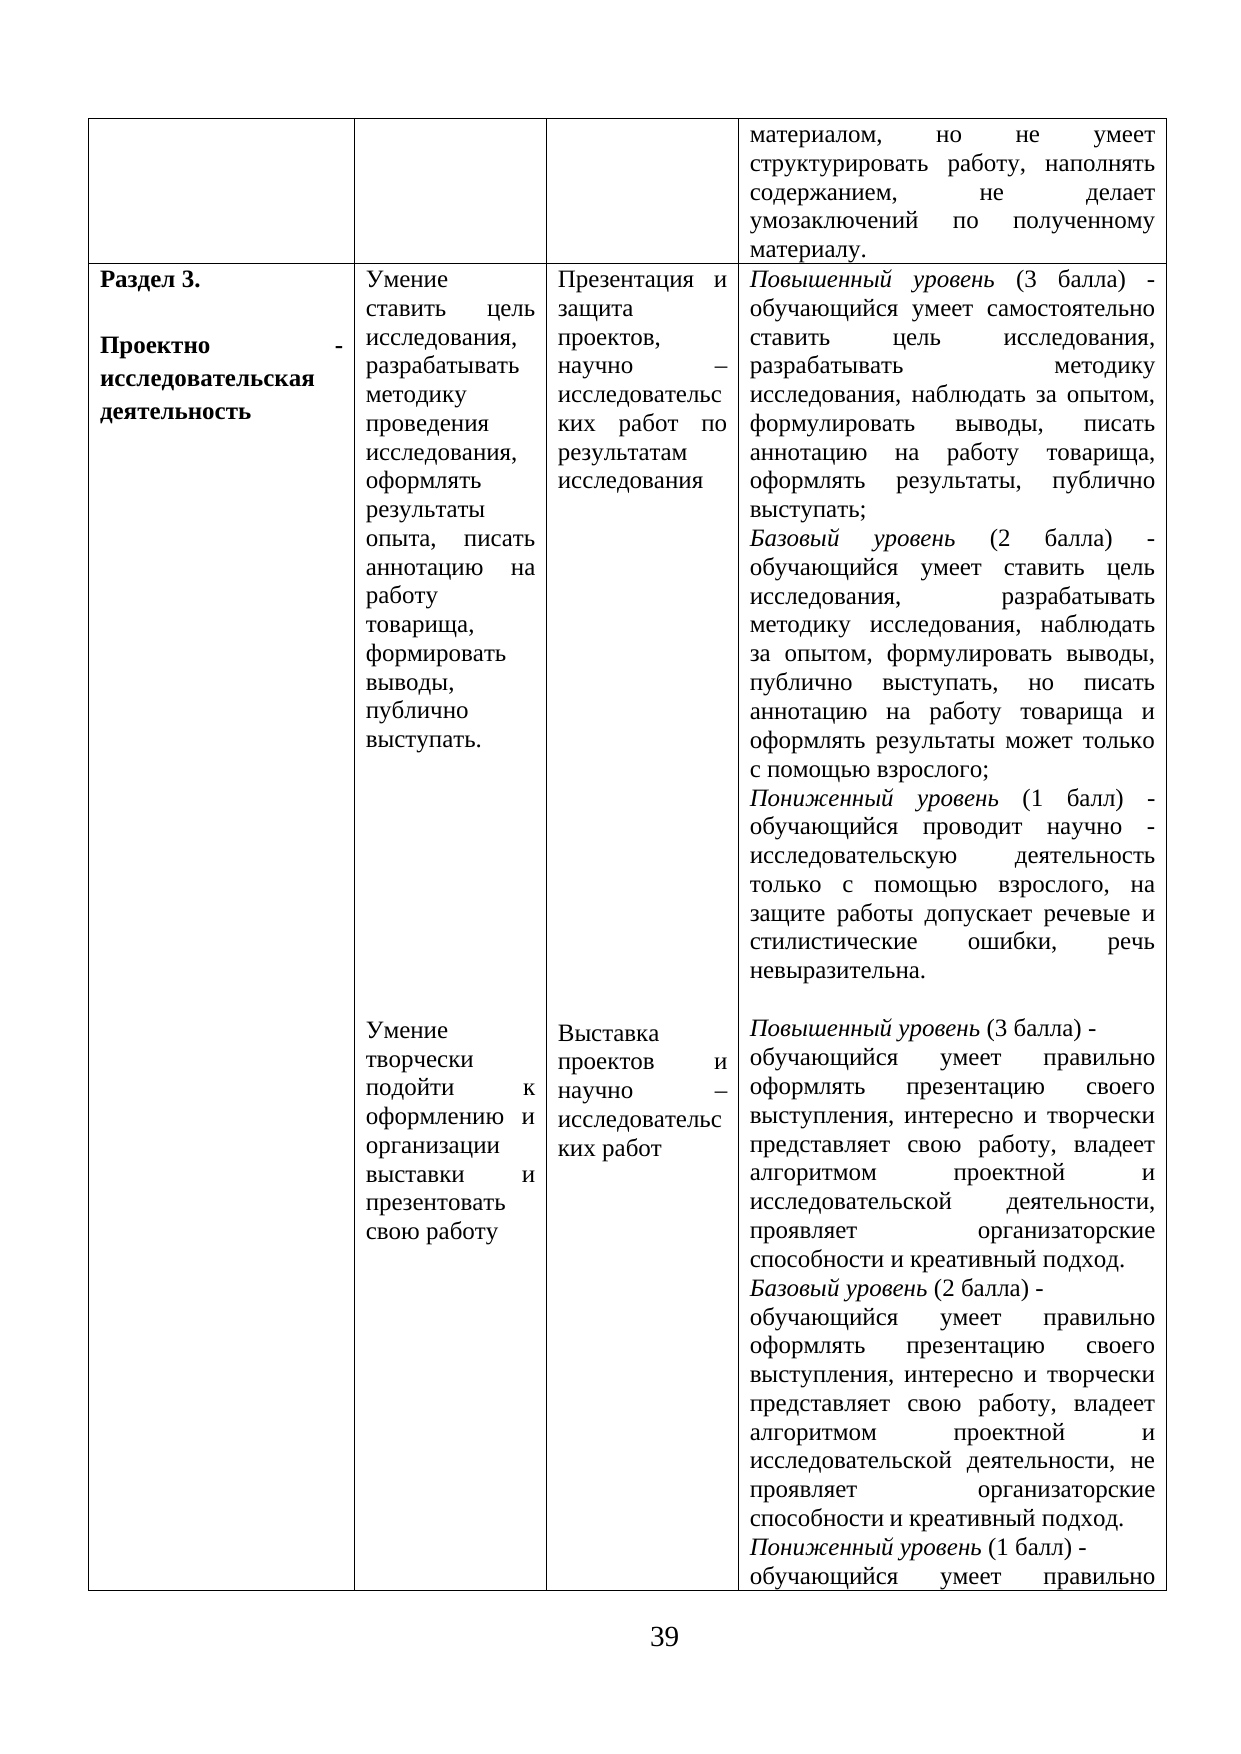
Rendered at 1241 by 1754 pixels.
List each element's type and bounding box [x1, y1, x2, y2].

table_cell [355, 119, 546, 263]
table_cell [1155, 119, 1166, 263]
table_cell [89, 264, 354, 1590]
table_cell [547, 264, 738, 1590]
table_cell [547, 119, 738, 263]
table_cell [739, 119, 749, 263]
table_cell [739, 264, 1166, 1590]
table_cell [89, 119, 354, 263]
table_cell [355, 264, 546, 1590]
